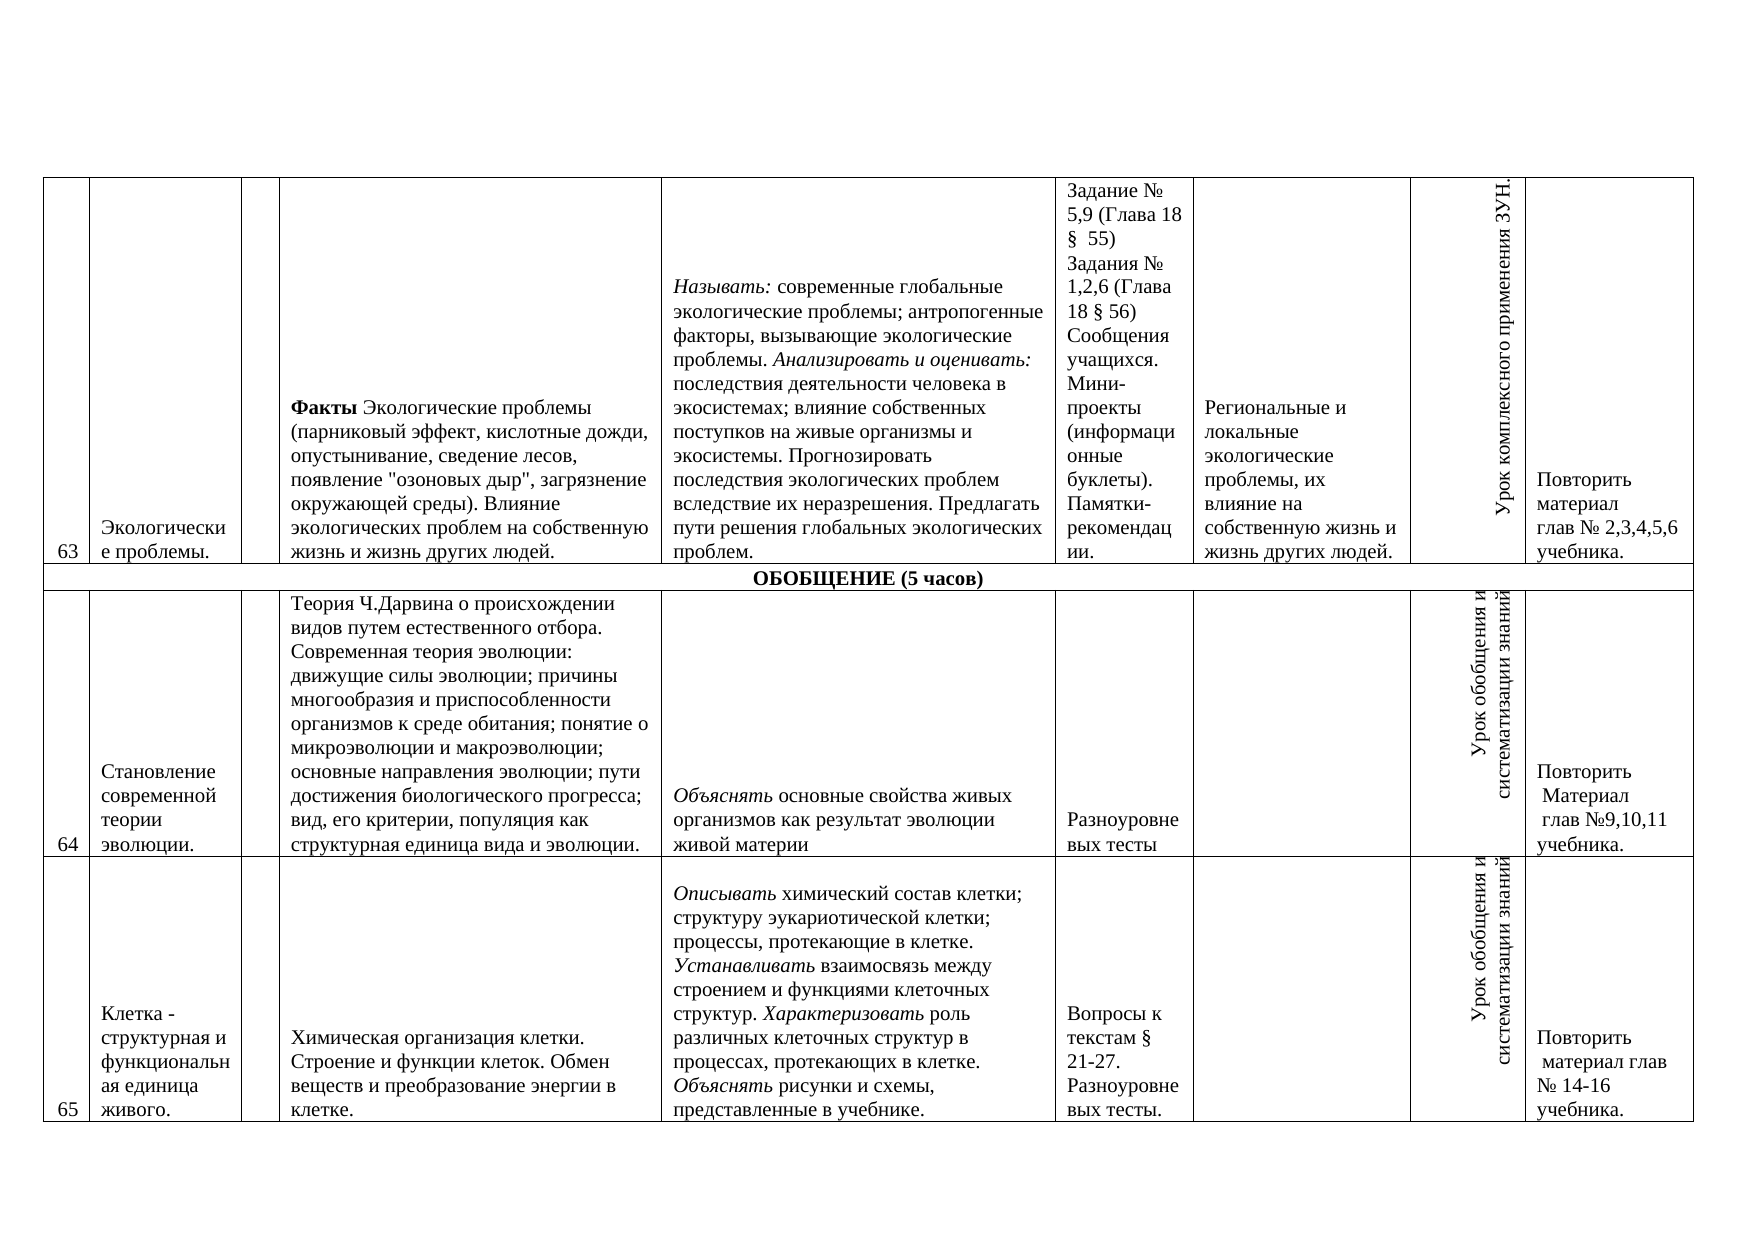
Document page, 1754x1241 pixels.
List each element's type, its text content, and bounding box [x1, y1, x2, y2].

table_cell Становление современной теории эволюции. [90, 591, 241, 856]
table_cell Урок обобщения и систематизации знаний [1411, 591, 1525, 856]
table_cell Химическая организация клетки. Строение и функции клеток. Обмен веществ и преобразование энергии в клетке. [280, 857, 661, 1121]
table_cell Разноуровневых тесты [1056, 591, 1193, 856]
table_cell [242, 591, 279, 856]
table_cell Региональные и локальные экологические проблемы, их влияние на собственную жизнь и жизнь других людей. [1194, 178, 1410, 563]
table_cell [1194, 591, 1410, 856]
table_cell Клетка - структурная и функциональная единица живого. [90, 857, 241, 1121]
table_cell Факты Экологические проблемы (парниковый эффект, кислотные дожди, опустынивание, сведение лесов, появление "озоновых дыр", загрязнение окружающей среды). Влияние экологических проблем на собственную жизнь и жизнь других людей. [280, 178, 661, 563]
table_cell Повторить Материал глав №9,10,11 учебника. [1526, 591, 1693, 856]
table_cell Повторить материал глав № 14-16 учебника. [1526, 857, 1693, 1121]
table_cell ОБОБЩЕНИЕ (5 часов) [44, 564, 1693, 590]
table_cell Повторить материал глав № 2,3,4,5,6 учебника. [1526, 178, 1693, 563]
table_cell [242, 857, 279, 1121]
table_cell Теория Ч.Дарвина о происхождении видов путем естественного отбора. Современная теория эволюции: движущие силы эволюции; причины многообразия и приспособленности организмов к среде обитания; понятие о микроэволюции и макроэволюции; основные направления эволюции; пути достижения биологического прогресса; вид, его критерии, популяция как структурная единица вида и эволюции. [280, 591, 661, 856]
table_cell Вопросы к текстам § 21-27. Разноуровневых тесты. [1056, 857, 1193, 1121]
table_cell 63 [44, 178, 89, 563]
table_cell 65 [44, 857, 89, 1121]
table_cell Описывать химический состав клетки; структуру эукариотической клетки; процессы, протекающие в клетке. Устанавливать взаимосвязь между строением и функциями клеточных структур. Характеризовать роль различных клеточных структур в процессах, протекающих в клетке. Объяснять рисунки и схемы, представленные в учебнике. [662, 857, 1055, 1121]
table_cell Объяснять основные свойства живых организмов как результат эволюции живой материи [662, 591, 1055, 856]
table_cell Задание № 5,9 (Глава 18 § 55) Задания № 1,2,6 (Глава 18 § 56) Сообщения учащихся. Мини-проекты (информационные буклеты). Памятки-рекомендации. [1056, 178, 1193, 563]
table_cell Экологические проблемы. [90, 178, 241, 563]
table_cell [1411, 857, 1525, 1121]
table_cell Называть: современные глобальные экологические проблемы; антропогенные факторы, вызывающие экологические проблемы. Анализировать и оценивать: последствия деятельности человека в экосистемах; влияние собственных поступков на живые организмы и экосистемы. Прогнозировать последствия экологических проблем вследствие их неразрешения. Предлагать пути решения глобальных экологических проблем. [662, 178, 1055, 563]
table_cell 64 [44, 591, 89, 856]
table_cell Урок комплексного применения ЗУН. [1411, 178, 1525, 563]
table_cell [242, 178, 279, 563]
table_cell [1194, 857, 1410, 1121]
